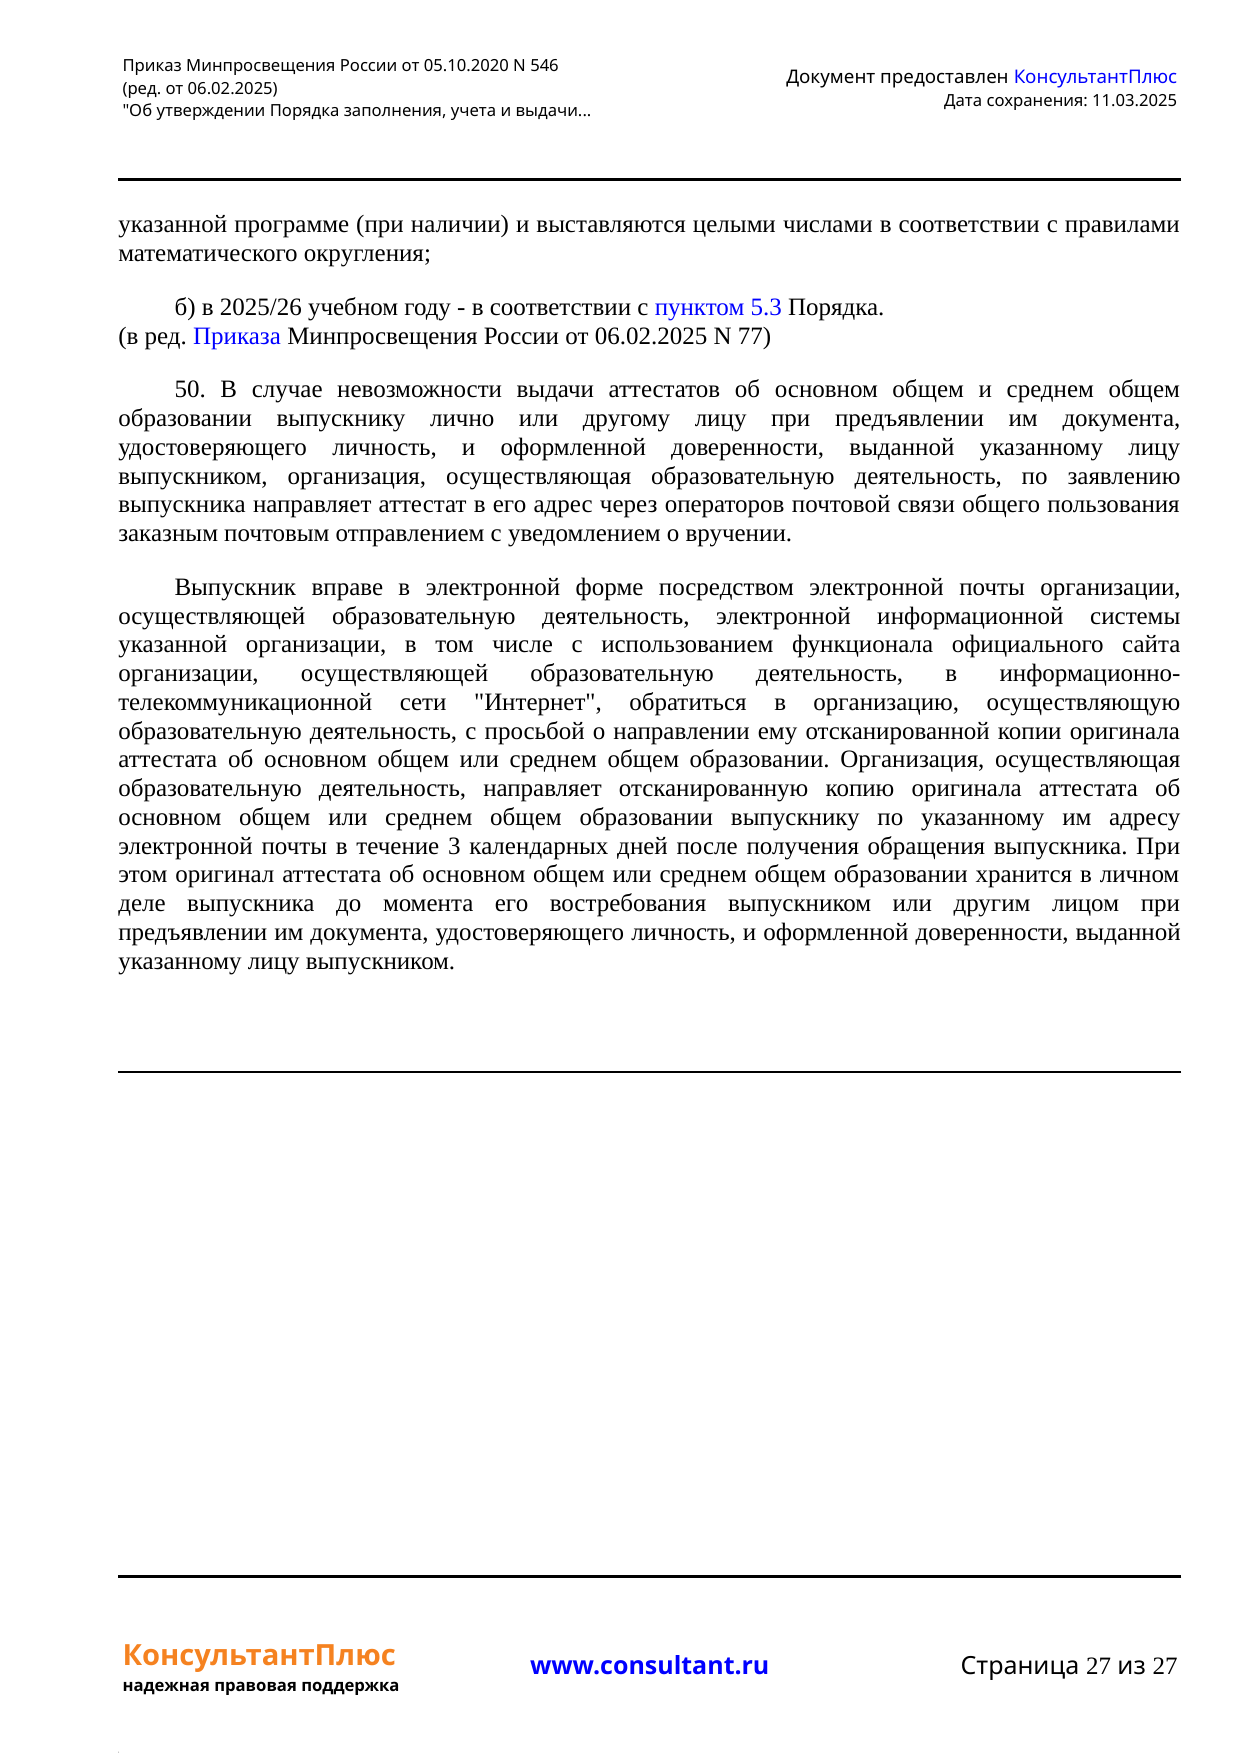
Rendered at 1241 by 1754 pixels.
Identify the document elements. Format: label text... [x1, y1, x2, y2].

text 50. В случае невозможности выдачи аттестатов об основном общем и среднем общем образовании выпускнику лично или другому лицу при предъявлении им документа, удостоверяющего личность, и оформленной доверенности, выданной указанному лицу выпускником, организация, осуществляющая образовательную деятельность, по заявлению выпускника направляет аттестат в его адрес через операторов почтовой связи общего пользования заказным почтовым отправлением с уведомлением о вручении. [118, 374, 1181, 547]
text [118, 209, 1181, 267]
text (в ред. Приказа Минпросвещения России от 06.02.2025 N 77) [118, 321, 1181, 349]
text Выпускник вправе в электронной форме посредством электронной почты организации, осуществляющей образовательную деятельность, электронной информационной системы указанной организации, в том числе с использованием функционала официального сайта организации, осуществляющей образовательную деятельность, в информационно-телекоммуникационной сети "Интернет", обратиться в организацию, осуществляющую образовательную деятельность, с просьбой о направлении ему отсканированной копии оригинала аттестата об основном общем или среднем общем образовании. Организация, осуществляющая образовательную деятельность, направляет отсканированную копию оригинала аттестата об основном общем или среднем общем образовании выпускнику по указанному им адресу электронной почты в течение 3 календарных дней после получения обращения выпускника. При этом оригинал аттестата об основном общем или среднем общем образовании хранится в личном деле выпускника до момента его востребования выпускником или другим лицом при предъявлении им документа, удостоверяющего личность, и оформленной доверенности, выданной указанному лицу выпускником. [118, 572, 1181, 974]
text б) в 2025/26 учебном году - в соответствии с пунктом 5.3 Порядка. [118, 292, 1181, 321]
